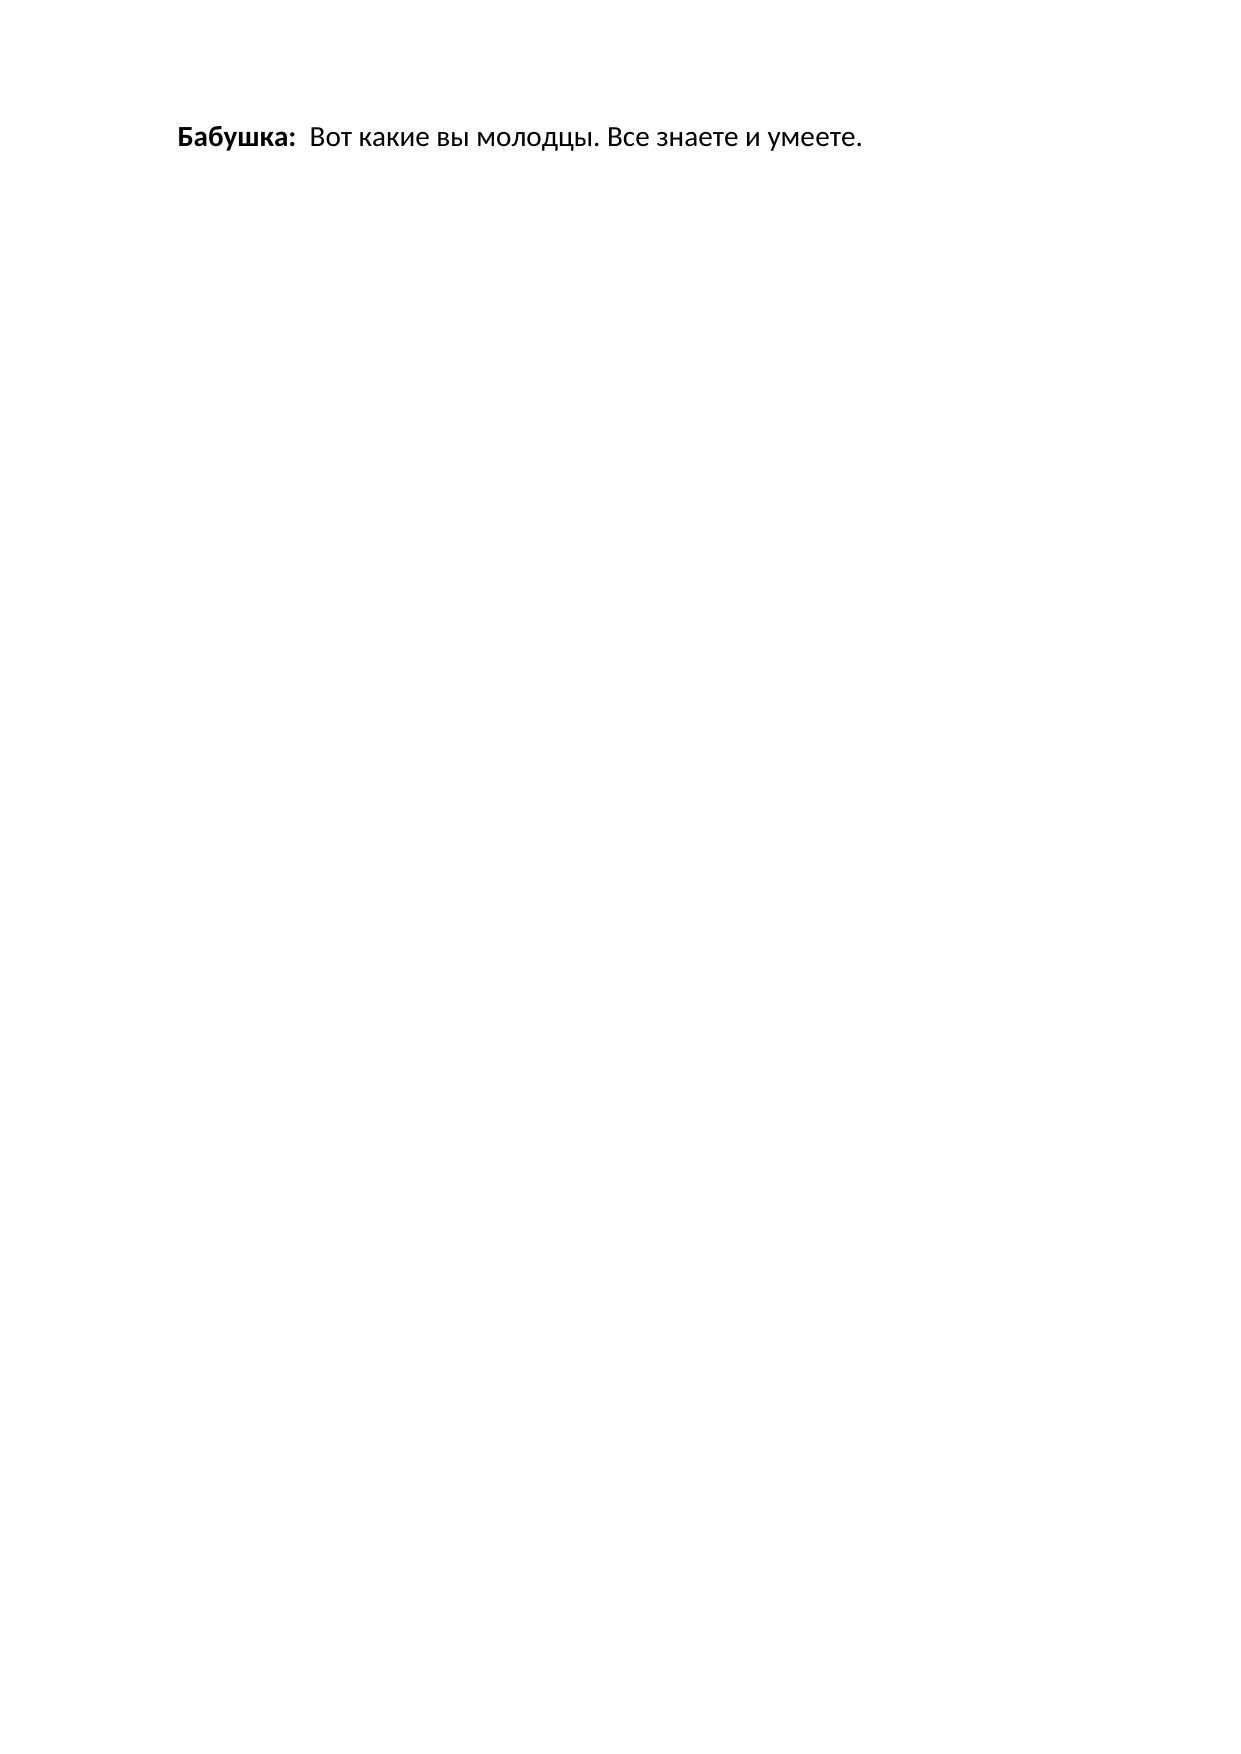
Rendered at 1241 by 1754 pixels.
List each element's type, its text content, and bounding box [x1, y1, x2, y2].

text Бабушка: Вот какие вы молодцы. Все знаете и умеете. [177, 118, 1152, 154]
